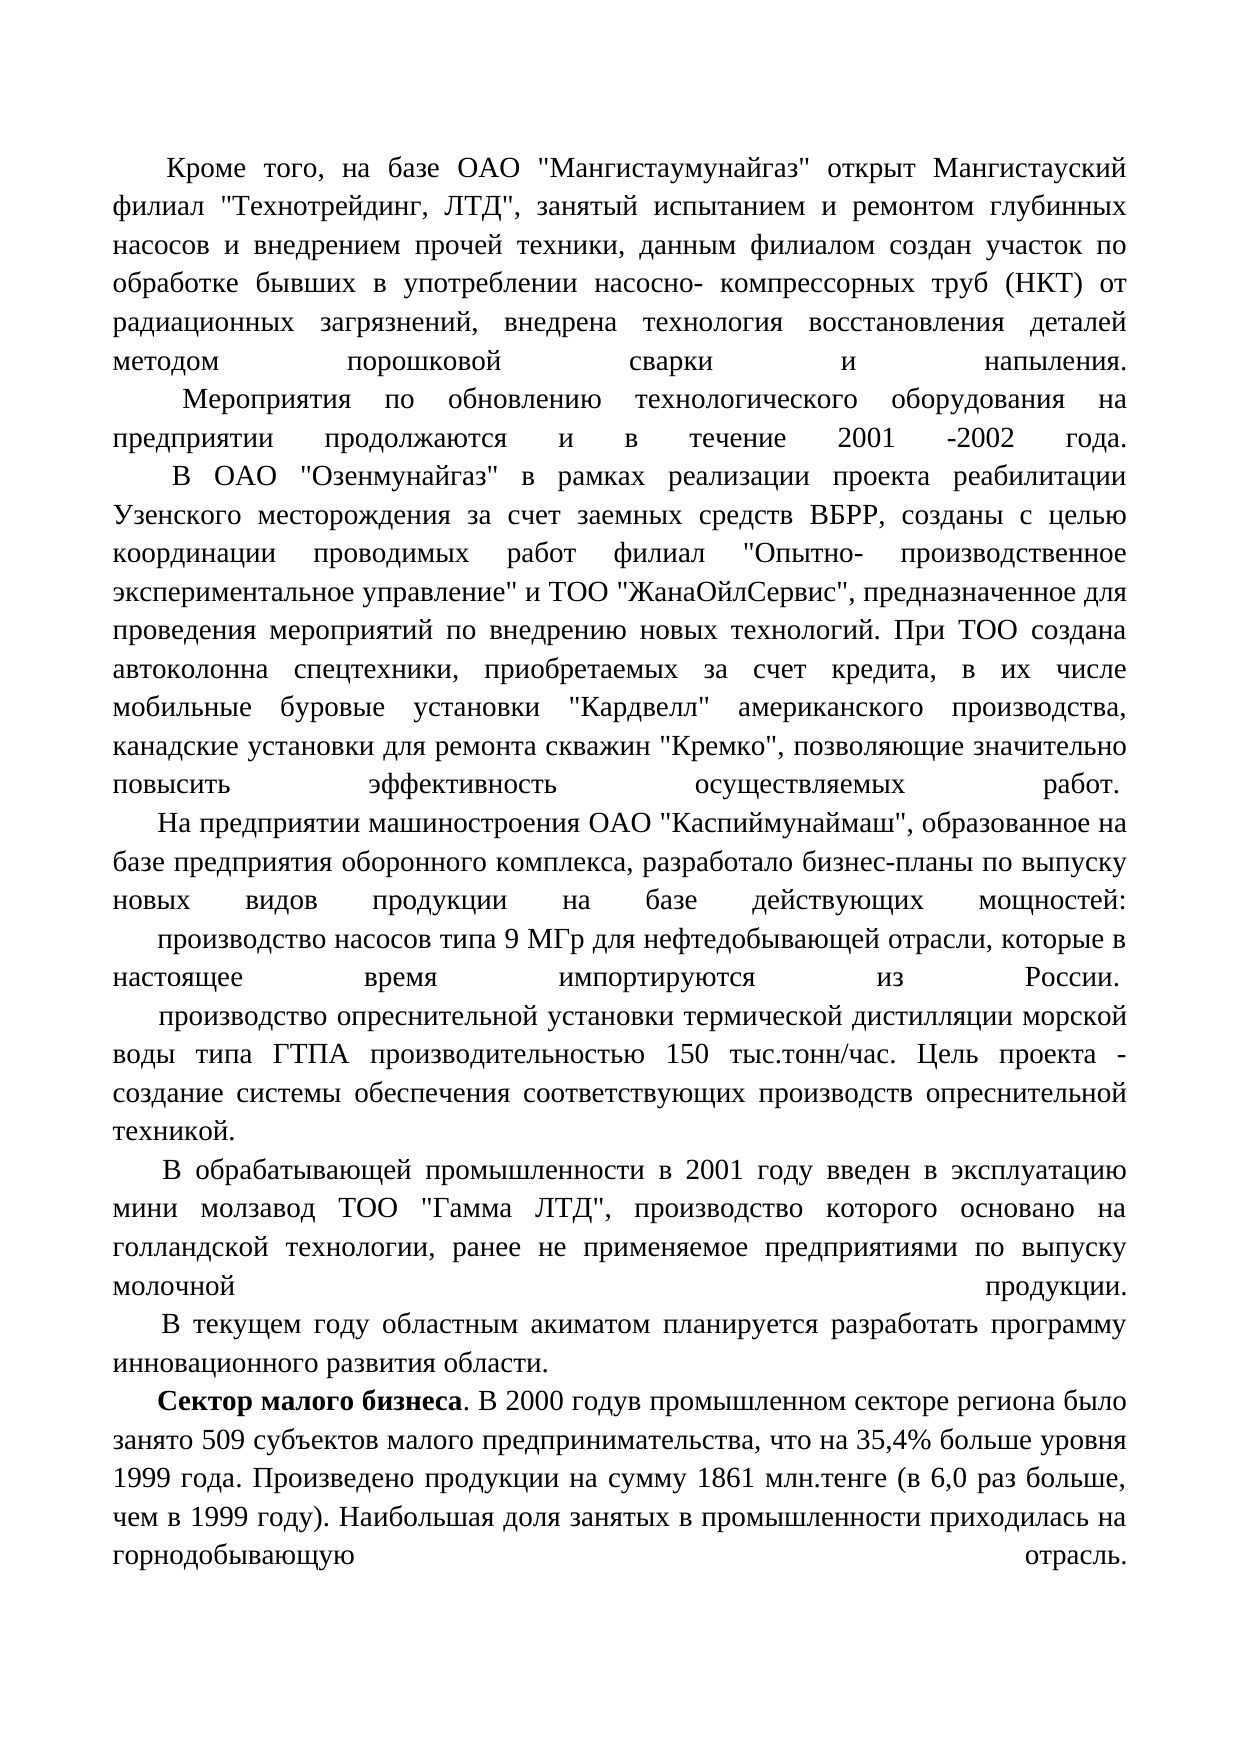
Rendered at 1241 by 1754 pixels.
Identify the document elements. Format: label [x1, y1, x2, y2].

text [112, 150, 1128, 1378]
text [112, 1383, 1128, 1571]
